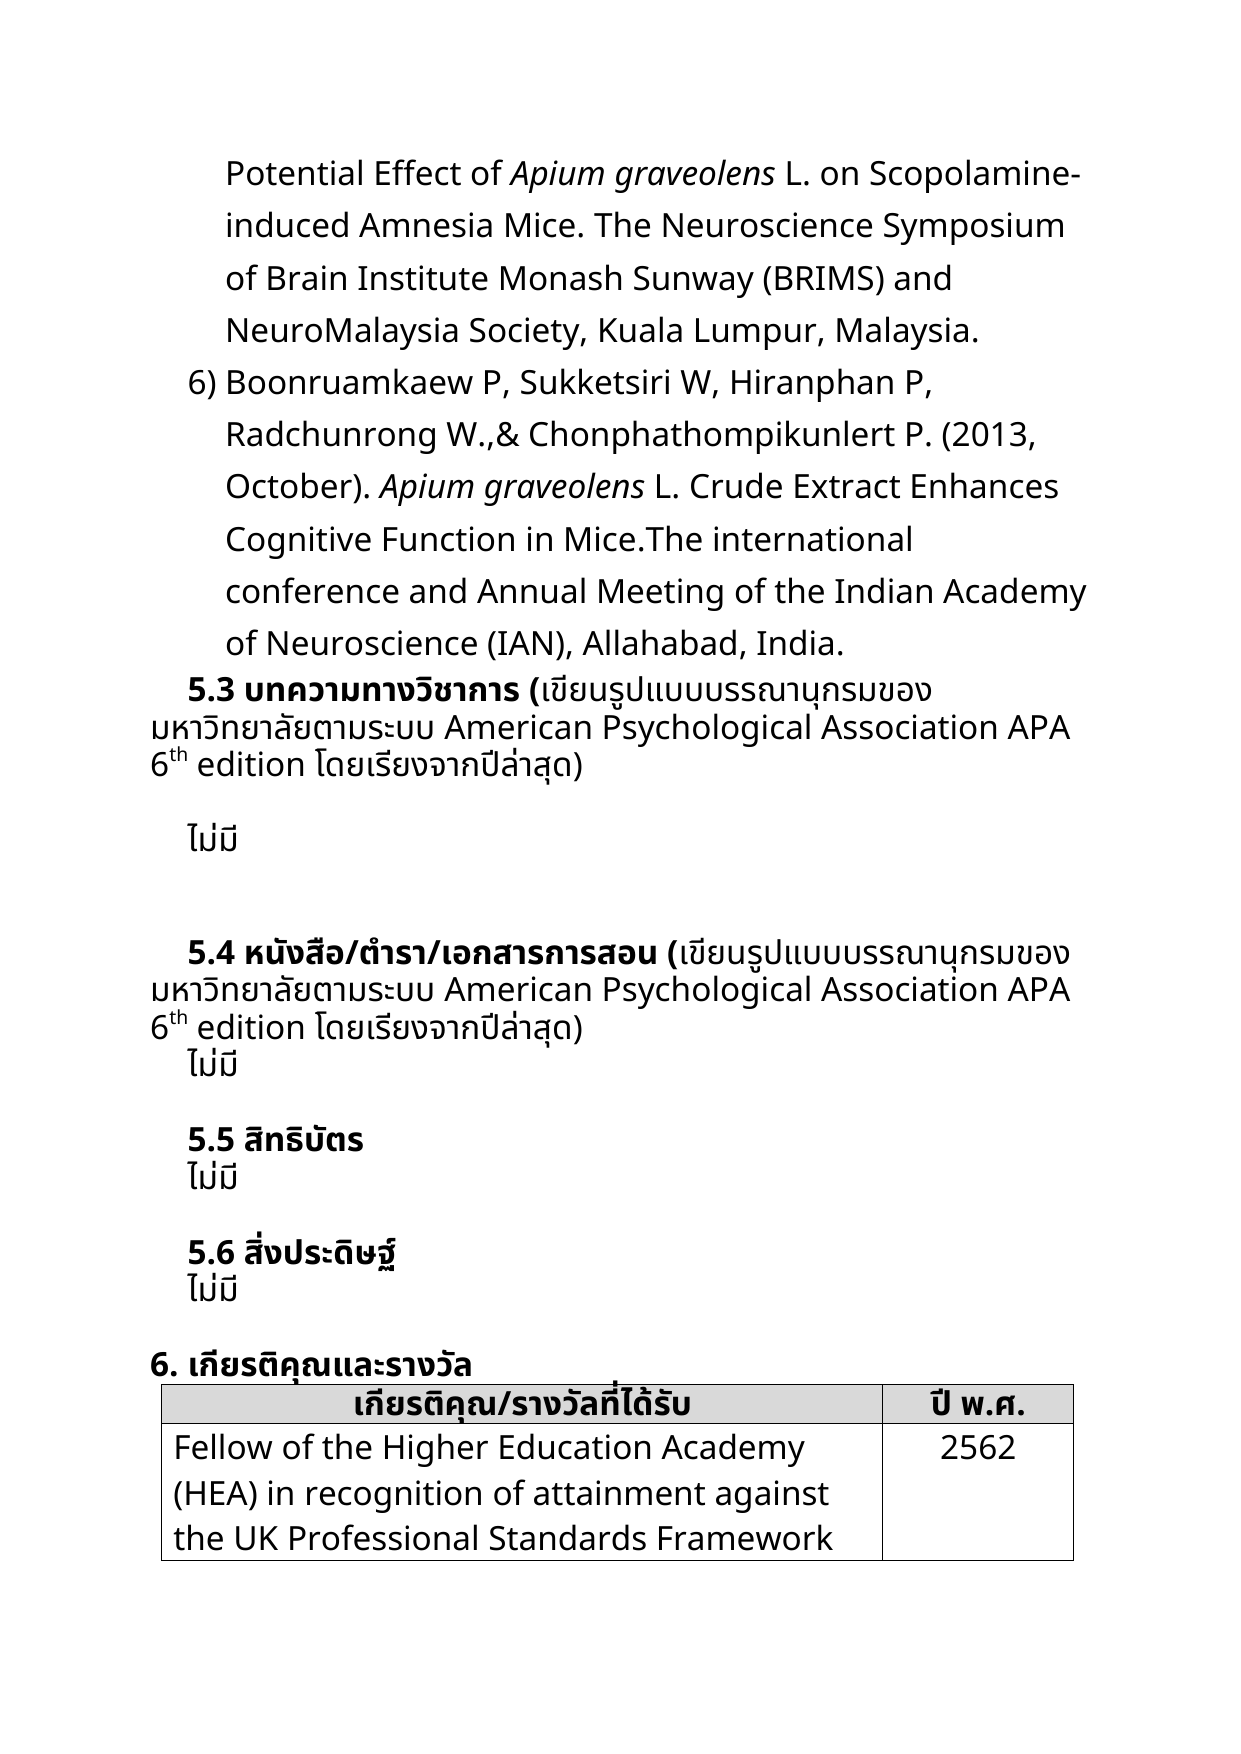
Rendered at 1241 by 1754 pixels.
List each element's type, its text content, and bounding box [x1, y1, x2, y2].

list Boonruamkaew P, Sukketsiri W, Hiranphan P, Radchunrong W.,& Chonphathompikunlert P. (2013, October). Apium graveolens L. Crude Extract Enhances Cognitive Function in Mice.The international conference and Annual Meeting of the Indian Academy of Neuroscience (IAN), Allahabad, India. [187, 359, 1090, 665]
text 6. เกียรติคุณและรางวัล [150, 1347, 1090, 1384]
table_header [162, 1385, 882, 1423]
text ไม่มี [150, 1047, 1090, 1084]
text 5.3 บทความทางวิชาการ (เขียนรูปแบบบรรณานุกรมของมหาวิทยาลัยตามระบบ American Psychological Association APA 6th edition โดยเรียงจากปีล่าสุด) [150, 672, 1090, 784]
text ไม่มี [150, 1272, 1090, 1309]
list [187, 150, 1090, 352]
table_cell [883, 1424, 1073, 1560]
text ไม่มี [150, 1159, 1090, 1197]
text ไม่มี [150, 822, 1090, 859]
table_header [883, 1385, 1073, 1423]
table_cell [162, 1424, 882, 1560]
text 5.4 หนังสือ/ตำรา/เอกสารการสอน (เขียนรูปแบบบรรณานุกรมของมหาวิทยาลัยตามระบบ American Psychological Association APA 6th edition โดยเรียงจากปีล่าสุด) [150, 934, 1090, 1047]
text 5.6 สิ่งประดิษฐ์ [150, 1234, 1090, 1272]
text 5.5 สิทธิบัตร [150, 1122, 1090, 1159]
